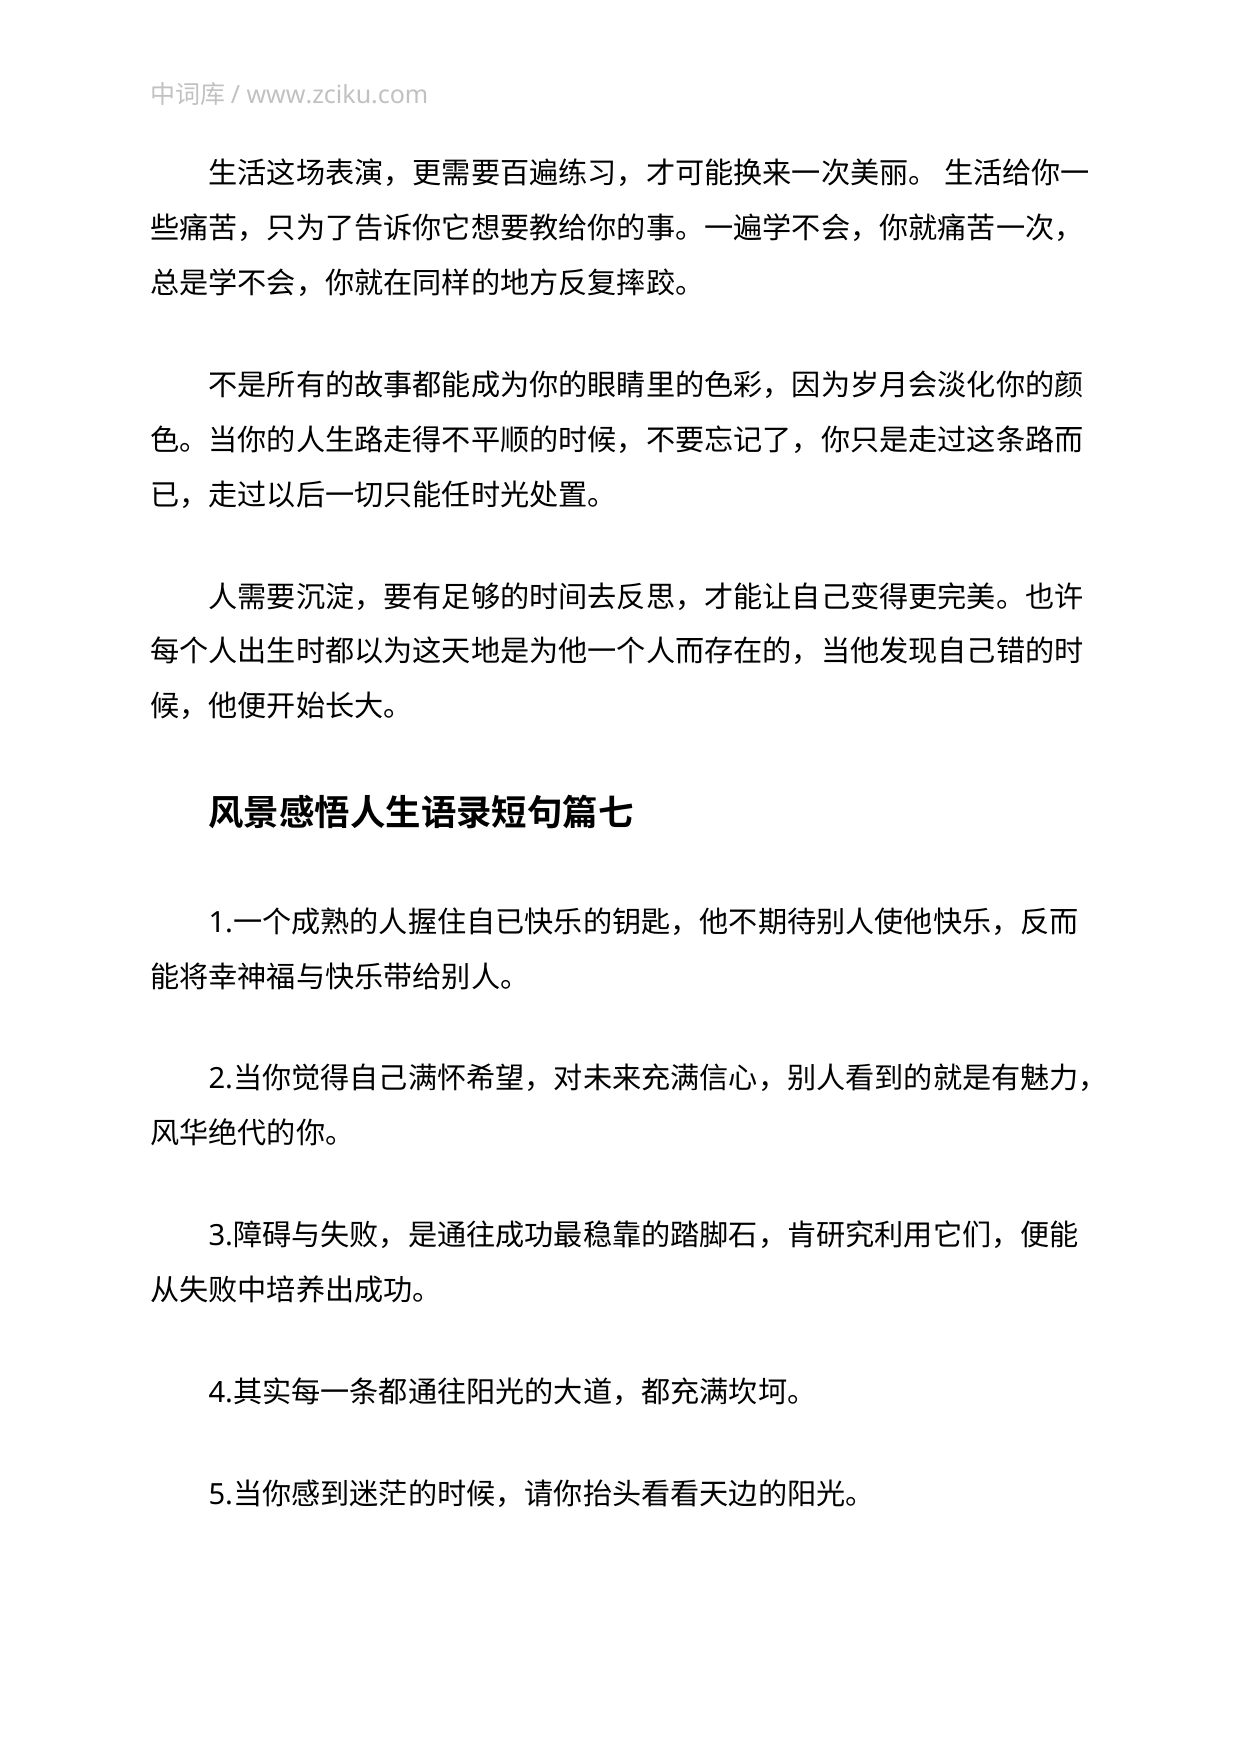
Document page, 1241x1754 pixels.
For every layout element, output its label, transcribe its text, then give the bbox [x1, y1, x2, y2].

text 3.障碍与失败，是通往成功最稳靠的踏脚石，肯研究利用它们，便能从失败中培养出成功。 [150, 1212, 1090, 1309]
text 不是所有的故事都能成为你的眼睛里的色彩，因为岁月会淡化你的颜色。当你的人生路走得不平顺的时候，不要忘记了，你只是走过这条路而已，走过以后一切只能任时光处置。 [150, 362, 1090, 514]
text 5.当你感到迷茫的时候，请你抬头看看天边的阳光。 [150, 1470, 1090, 1513]
text 4.其实每一条都通往阳光的大道，都充满坎坷。 [150, 1368, 1090, 1411]
text 1.一个成熟的人握住自已快乐的钥匙，他不期待别人使他快乐，反而能将幸神福与快乐带给别人。 [150, 898, 1090, 995]
text 风景感悟人生语录短句篇七 [150, 785, 1090, 836]
text 生活这场表演，更需要百遍练习，才可能换来一次美丽。 生活给你一些痛苦，只为了告诉你它想要教给你的事。一遍学不会，你就痛苦一次，总是学不会，你就在同样的地方反复摔跤。 [150, 150, 1090, 302]
text 2.当你觉得自己满怀希望，对未来充满信心，别人看到的就是有魅力，风华绝代的你。 [150, 1055, 1090, 1152]
text 人需要沉淀，要有足够的时间去反思，才能让自己变得更完美。也许每个人出生时都以为这天地是为他一个人而存在的，当他发现自己错的时候，他便开始长大。 [150, 573, 1090, 725]
